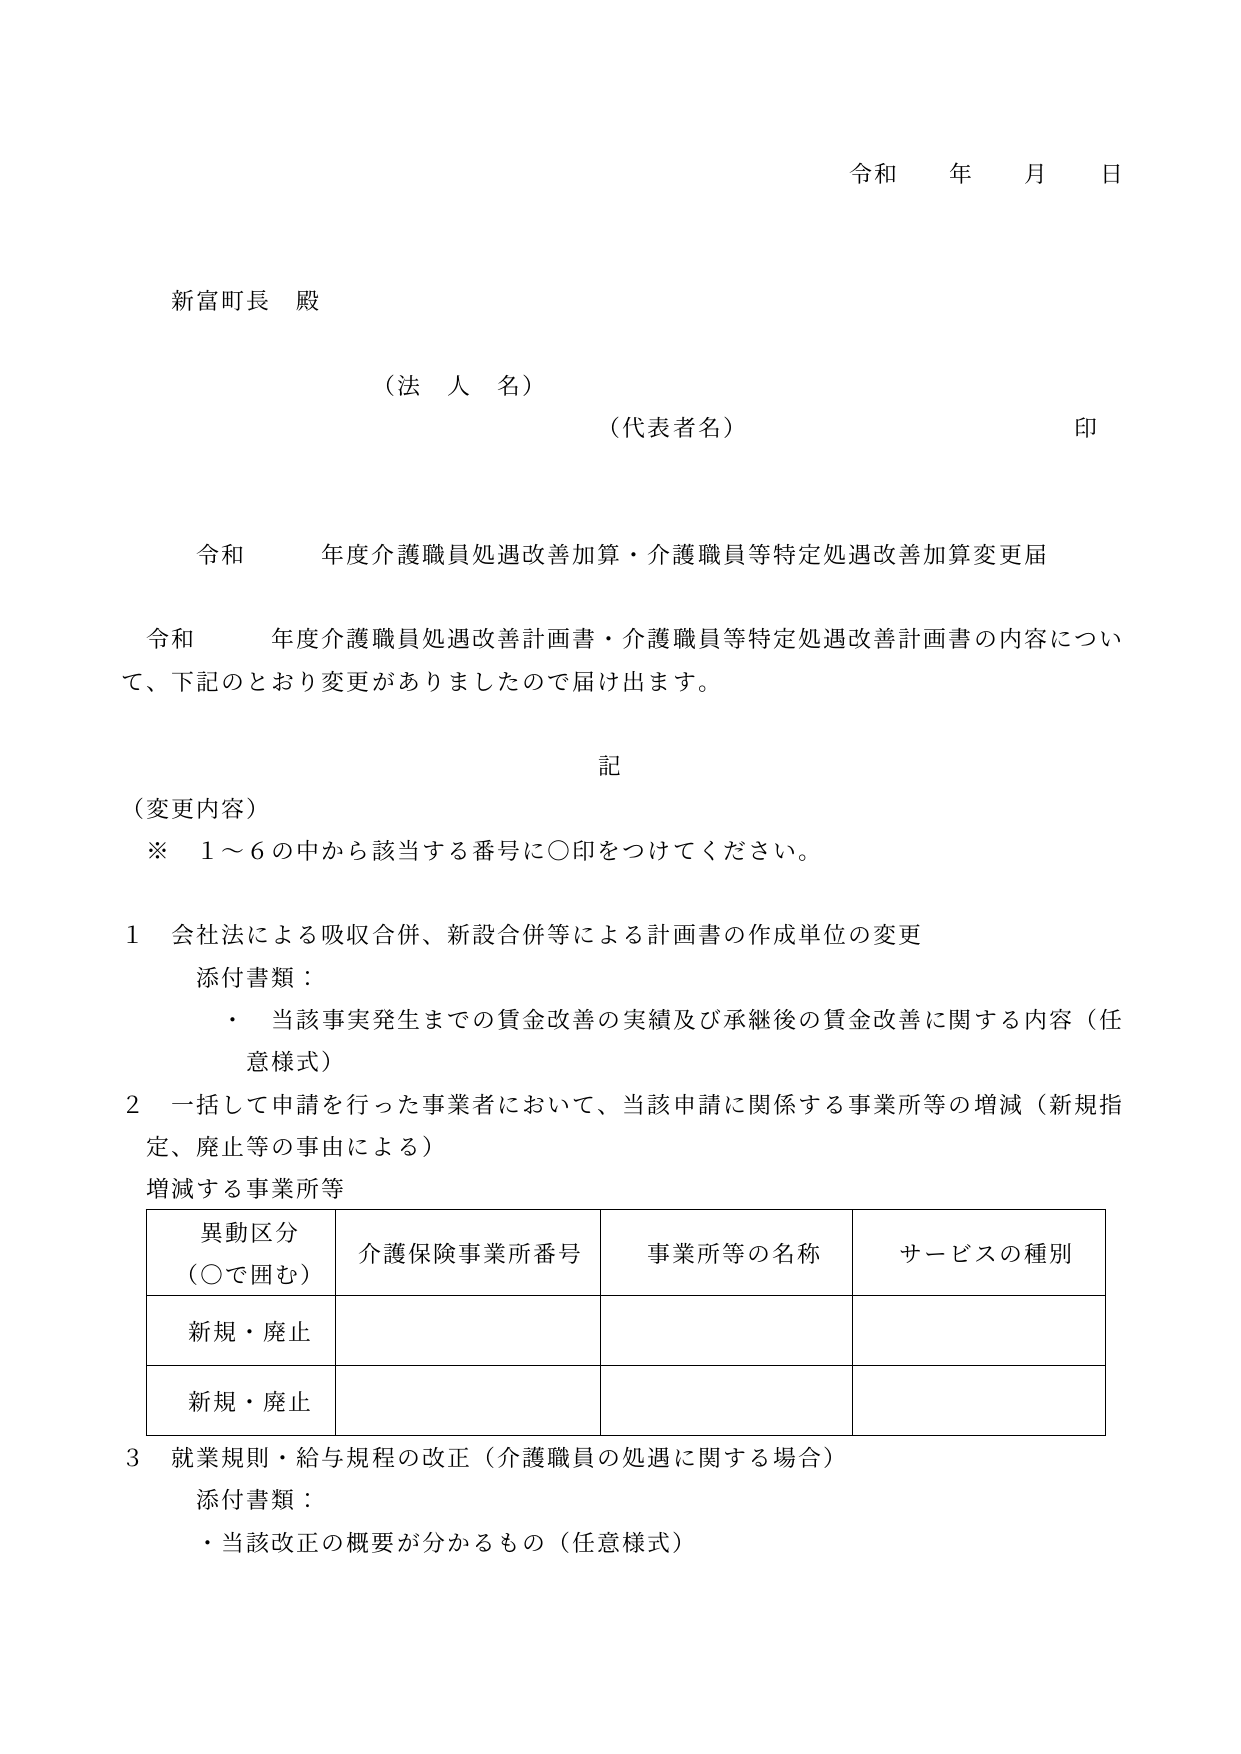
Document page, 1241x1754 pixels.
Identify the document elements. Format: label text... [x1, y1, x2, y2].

table_header 異動区分 （○で囲む） [147, 1210, 335, 1294]
text （代表者名） 印 [121, 405, 1125, 448]
text 添付書類： [171, 1478, 1125, 1520]
table_cell 新規・廃止 [147, 1366, 335, 1434]
text 添付書類： [171, 955, 1125, 997]
table_header 事業所等の名称 [601, 1210, 852, 1294]
table_cell [336, 1366, 600, 1434]
text 増減する事業所等 [121, 1167, 1125, 1209]
text 新富町長 殿 [159, 278, 1125, 321]
table_cell [336, 1296, 600, 1365]
table_cell [601, 1296, 852, 1365]
text （変更内容） [121, 786, 1125, 828]
text ３ 就業規則・給与規程の改正（介護職員の処遇に関する場合） [121, 1436, 1125, 1478]
text １ 会社法による吸収合併、新設合併等による計画書の作成単位の変更 [121, 913, 1125, 955]
text ２ 一括して申請を行った事業者において、当該申請に関係する事業所等の増減（新規指定、廃止等の事由による） [121, 1082, 1125, 1167]
table_cell [853, 1366, 1105, 1434]
table_cell 新規・廃止 [147, 1296, 335, 1365]
text ・当該改正の概要が分かるもの（任意様式） [171, 1520, 1125, 1562]
text 令和 年度介護職員処遇改善計画書・介護職員等特定処遇改善計画書の内容について、下記のとおり変更がありましたので届け出ます。 [121, 617, 1125, 701]
table_cell [601, 1366, 852, 1434]
text 記 [575, 744, 1125, 786]
table_header 介護保険事業所番号 [336, 1210, 600, 1294]
text 令和 年 月 日 [802, 152, 1125, 194]
table_cell [853, 1296, 1105, 1365]
text 令和 年度介護職員処遇改善加算・介護職員等特定処遇改善加算変更届 [121, 532, 1125, 574]
text ※ １～６の中から該当する番号に○印をつけてください。 [121, 828, 1125, 871]
list 当該事実発生までの賃金改善の実績及び承継後の賃金改善に関する内容（任意様式） [197, 997, 1125, 1082]
table_header サービスの種別 [853, 1210, 1105, 1294]
text （法 人 名） [121, 363, 1125, 405]
